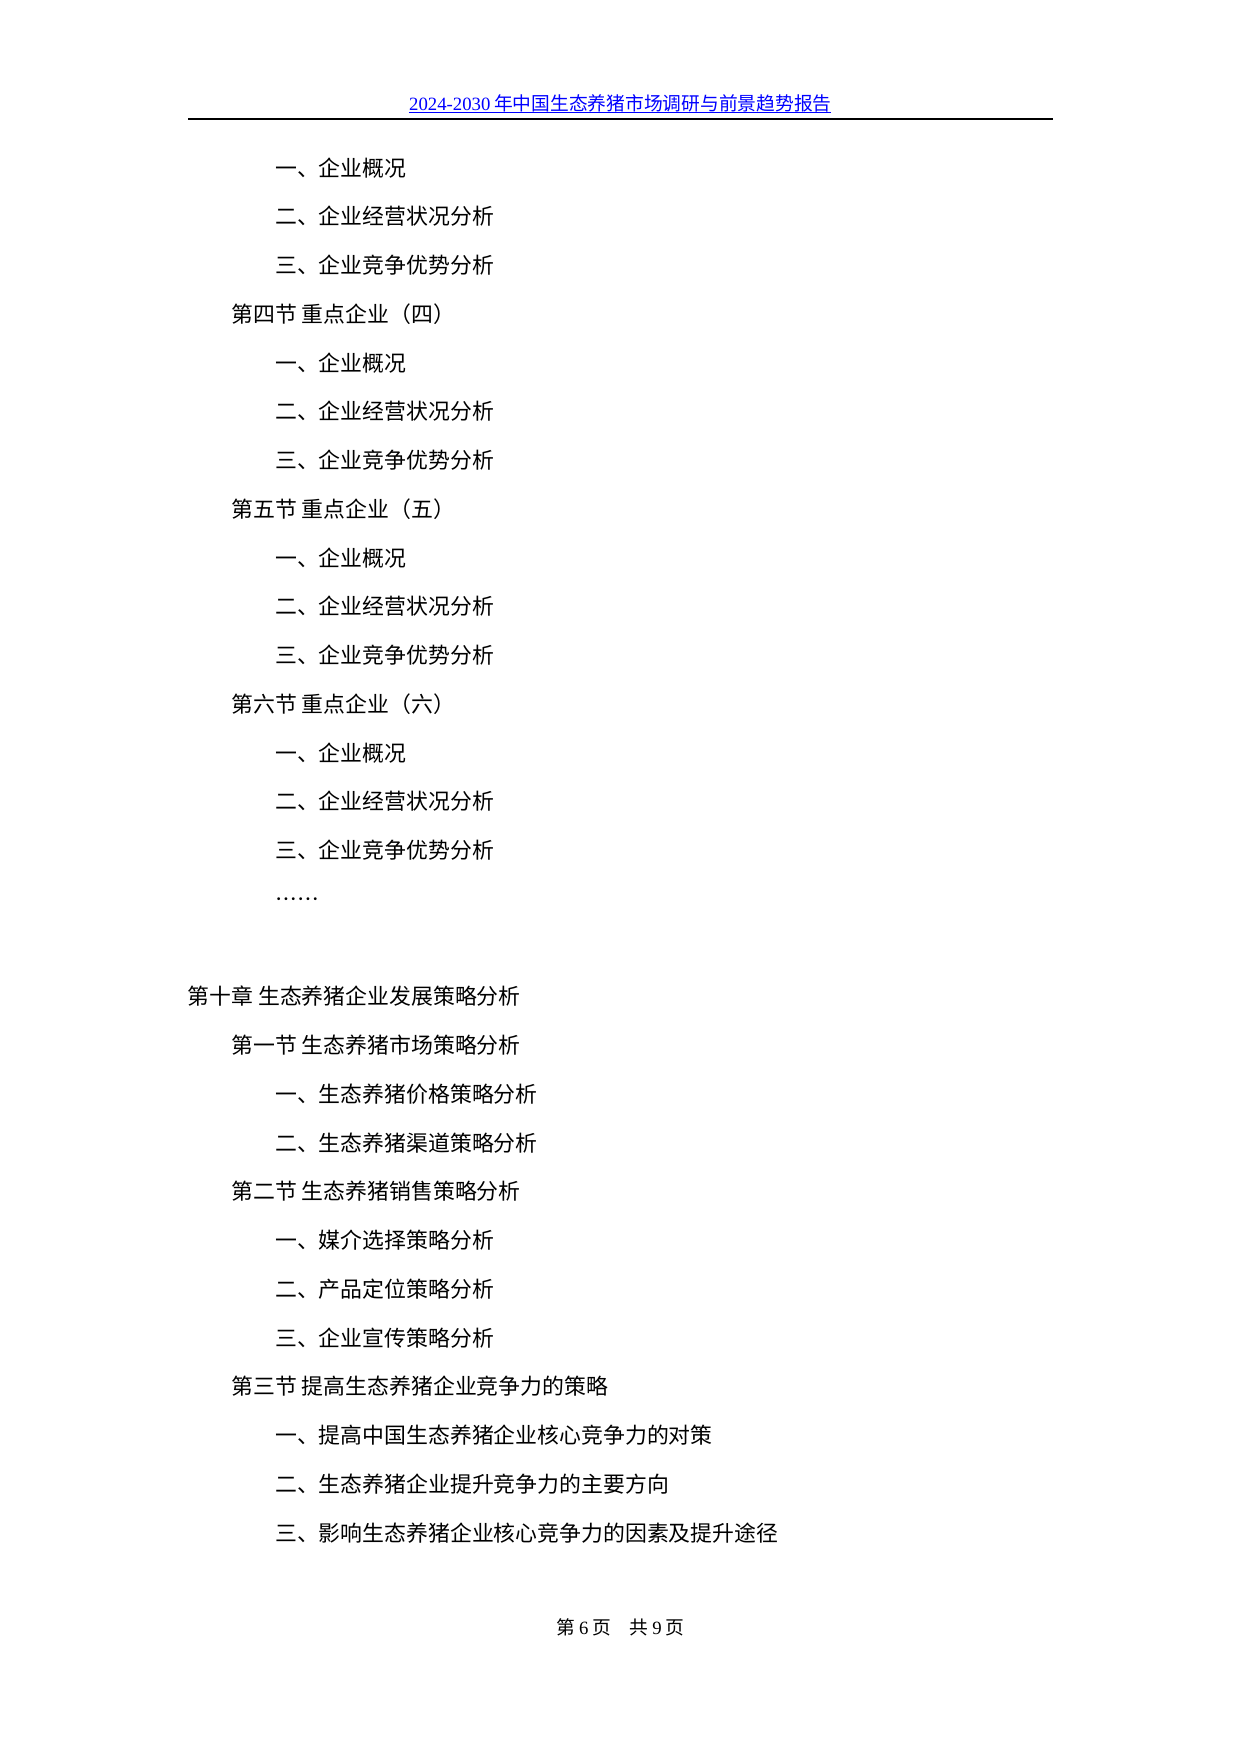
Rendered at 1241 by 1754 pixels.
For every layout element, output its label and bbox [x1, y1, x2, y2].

text [187, 150, 1053, 1548]
